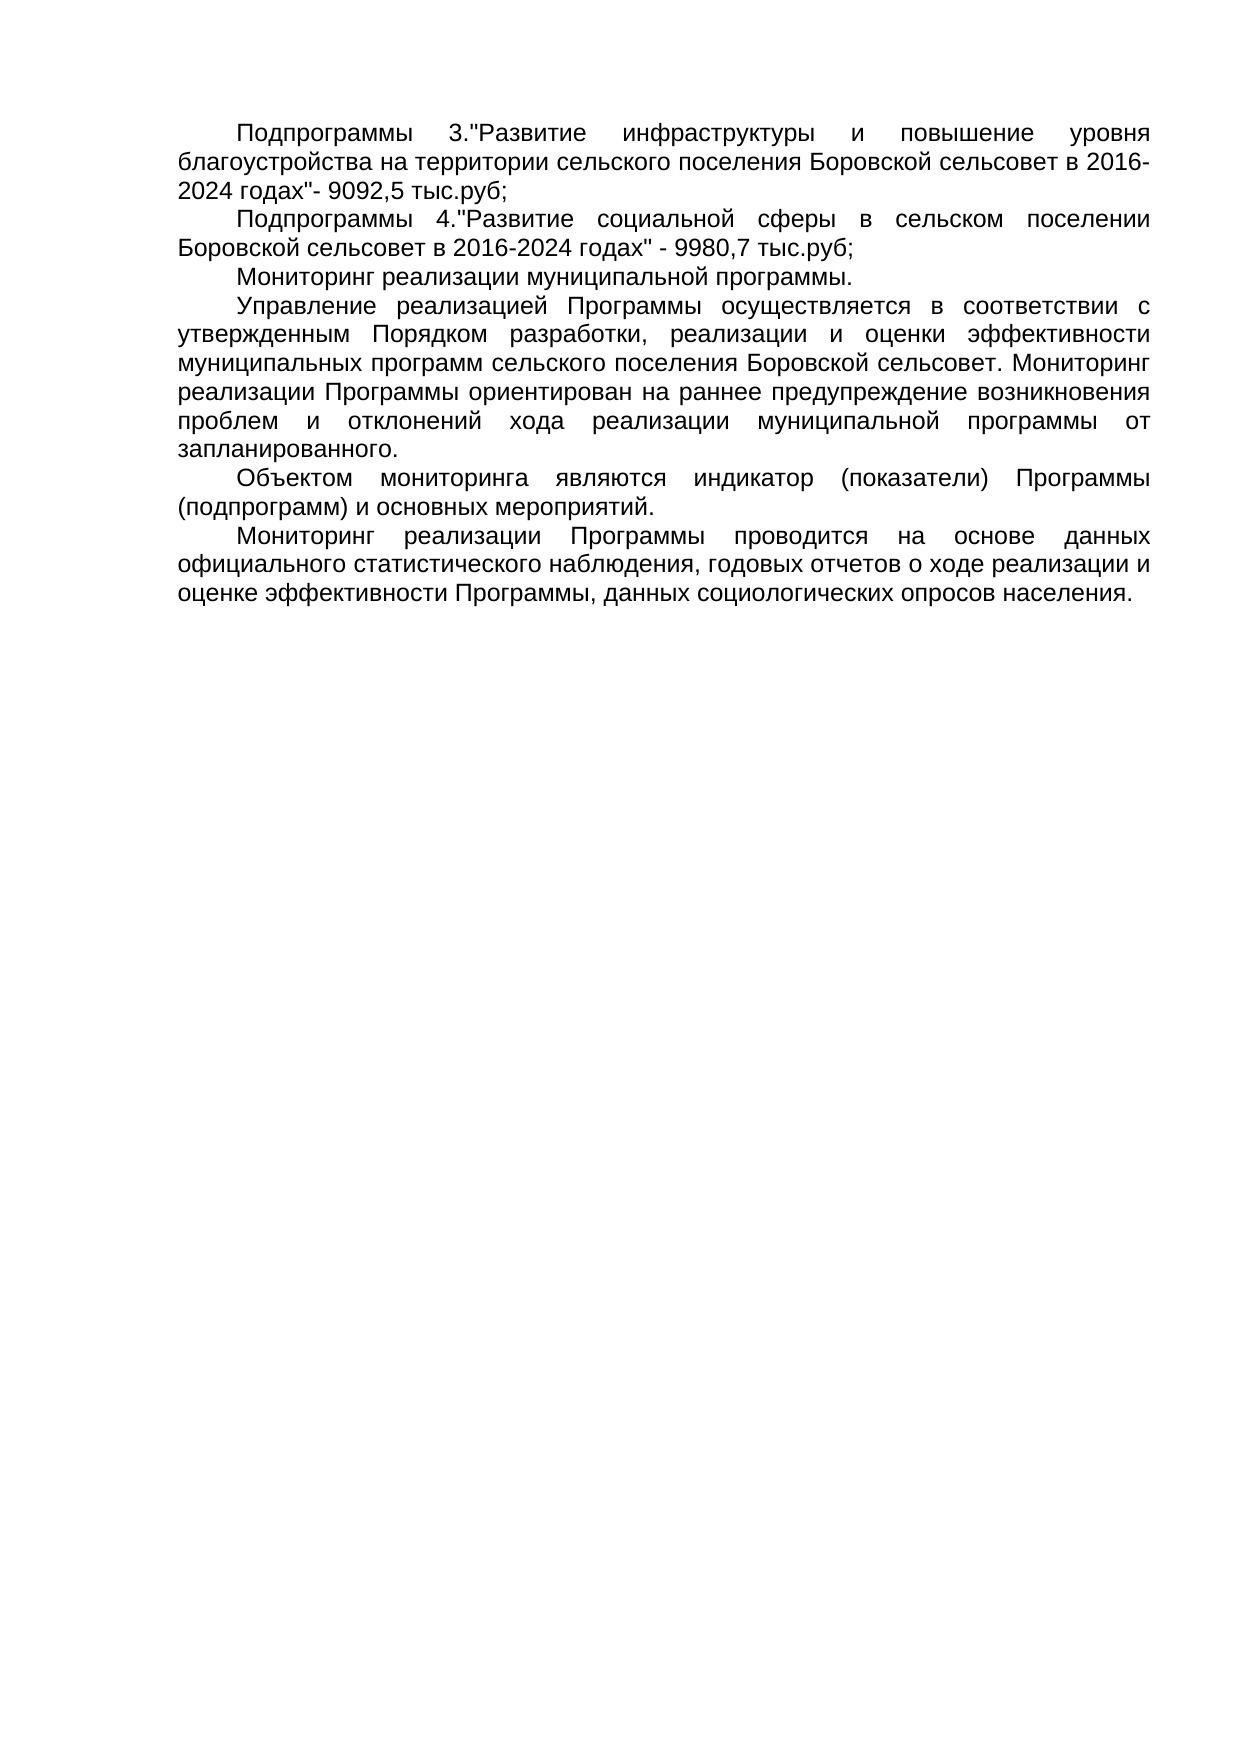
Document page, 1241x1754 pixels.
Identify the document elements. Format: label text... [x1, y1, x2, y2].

text Управление реализацией Программы осуществляется в соответствии с утвержденным Порядком разработки, реализации и оценки эффективности муниципальных программ сельского поселения Боровской сельсовет. Мониторинг реализации Программы ориентирован на раннее предупреждение возникновения проблем и отклонений хода реализации муниципальной программы от запланированного. [177, 291, 1152, 463]
text Подпрограммы 4."Развитие социальной сферы в сельском поселении Боровской сельсовет в 2016-2024 годах" - 9980,7 тыс.руб; [177, 204, 1152, 262]
text Объектом мониторинга являются индикатор (показатели) Программы (подпрограмм) и основных мероприятий. [177, 463, 1152, 521]
text Подпрограммы 3."Развитие инфраструктуры и повышение уровня благоустройства на территории сельского поселения Боровской сельсовет в 2016-2024 годах"- 9092,5 тыс.руб; [177, 118, 1152, 204]
text Мониторинг реализации Программы проводится на основе данных официального статистического наблюдения, годовых отчетов о ходе реализации и оценке эффективности Программы, данных социологических опросов населения. [177, 521, 1152, 607]
text Мониторинг реализации муниципальной программы. [177, 262, 1152, 291]
